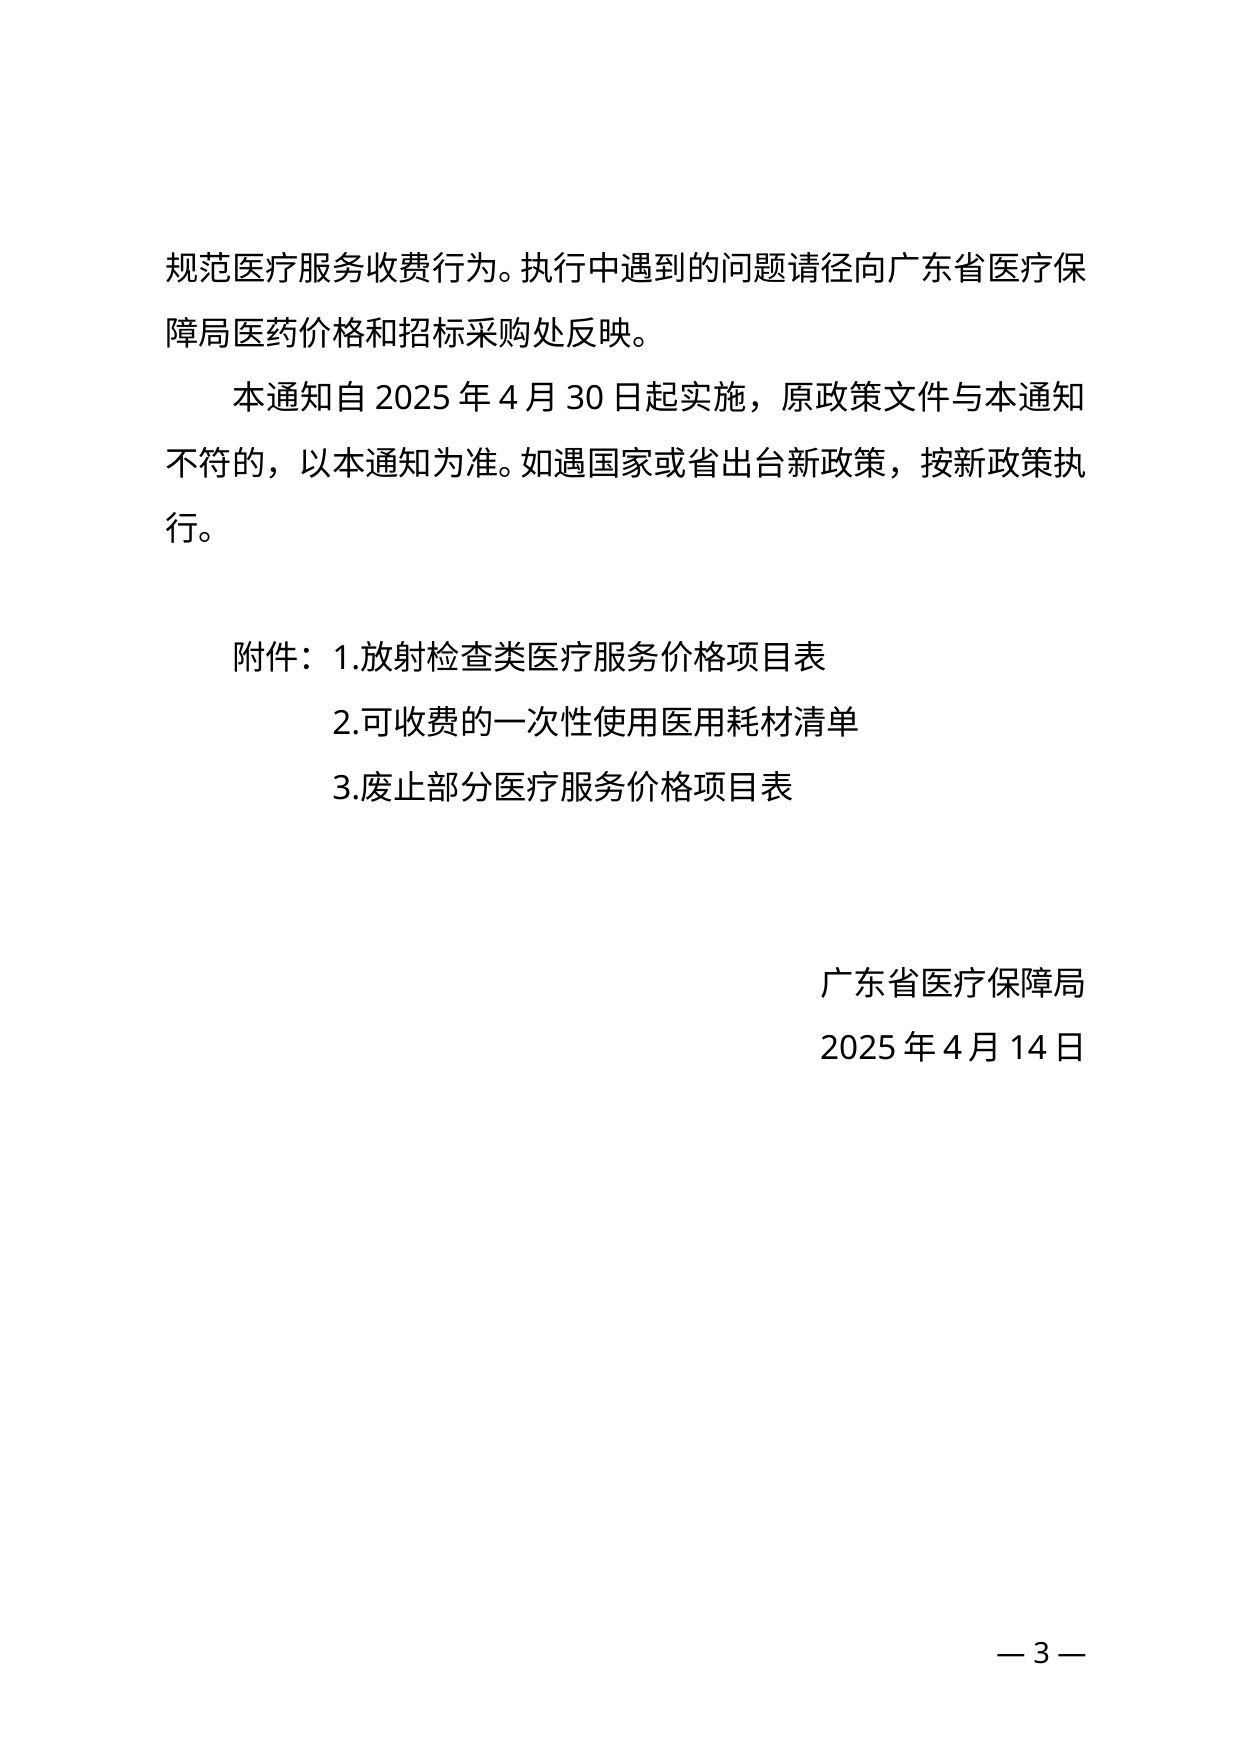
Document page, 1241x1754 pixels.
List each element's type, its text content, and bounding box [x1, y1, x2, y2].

text 本通知自2025年4月30日起实施，原政策文件与本通知不符的，以本通知为准。如遇国家或省出台新政策，按新政策执行。 [165, 363, 1087, 558]
text 2025年4月14日 [165, 1013, 1087, 1078]
text 2.可收费的一次性使用医用耗材清单 [165, 688, 1087, 753]
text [165, 233, 1087, 363]
text 3.废止部分医疗服务价格项目表 [165, 753, 1087, 818]
text 附件：1.放射检查类医疗服务价格项目表 [165, 623, 1087, 688]
text 广东省医疗保障局 [165, 948, 1087, 1013]
